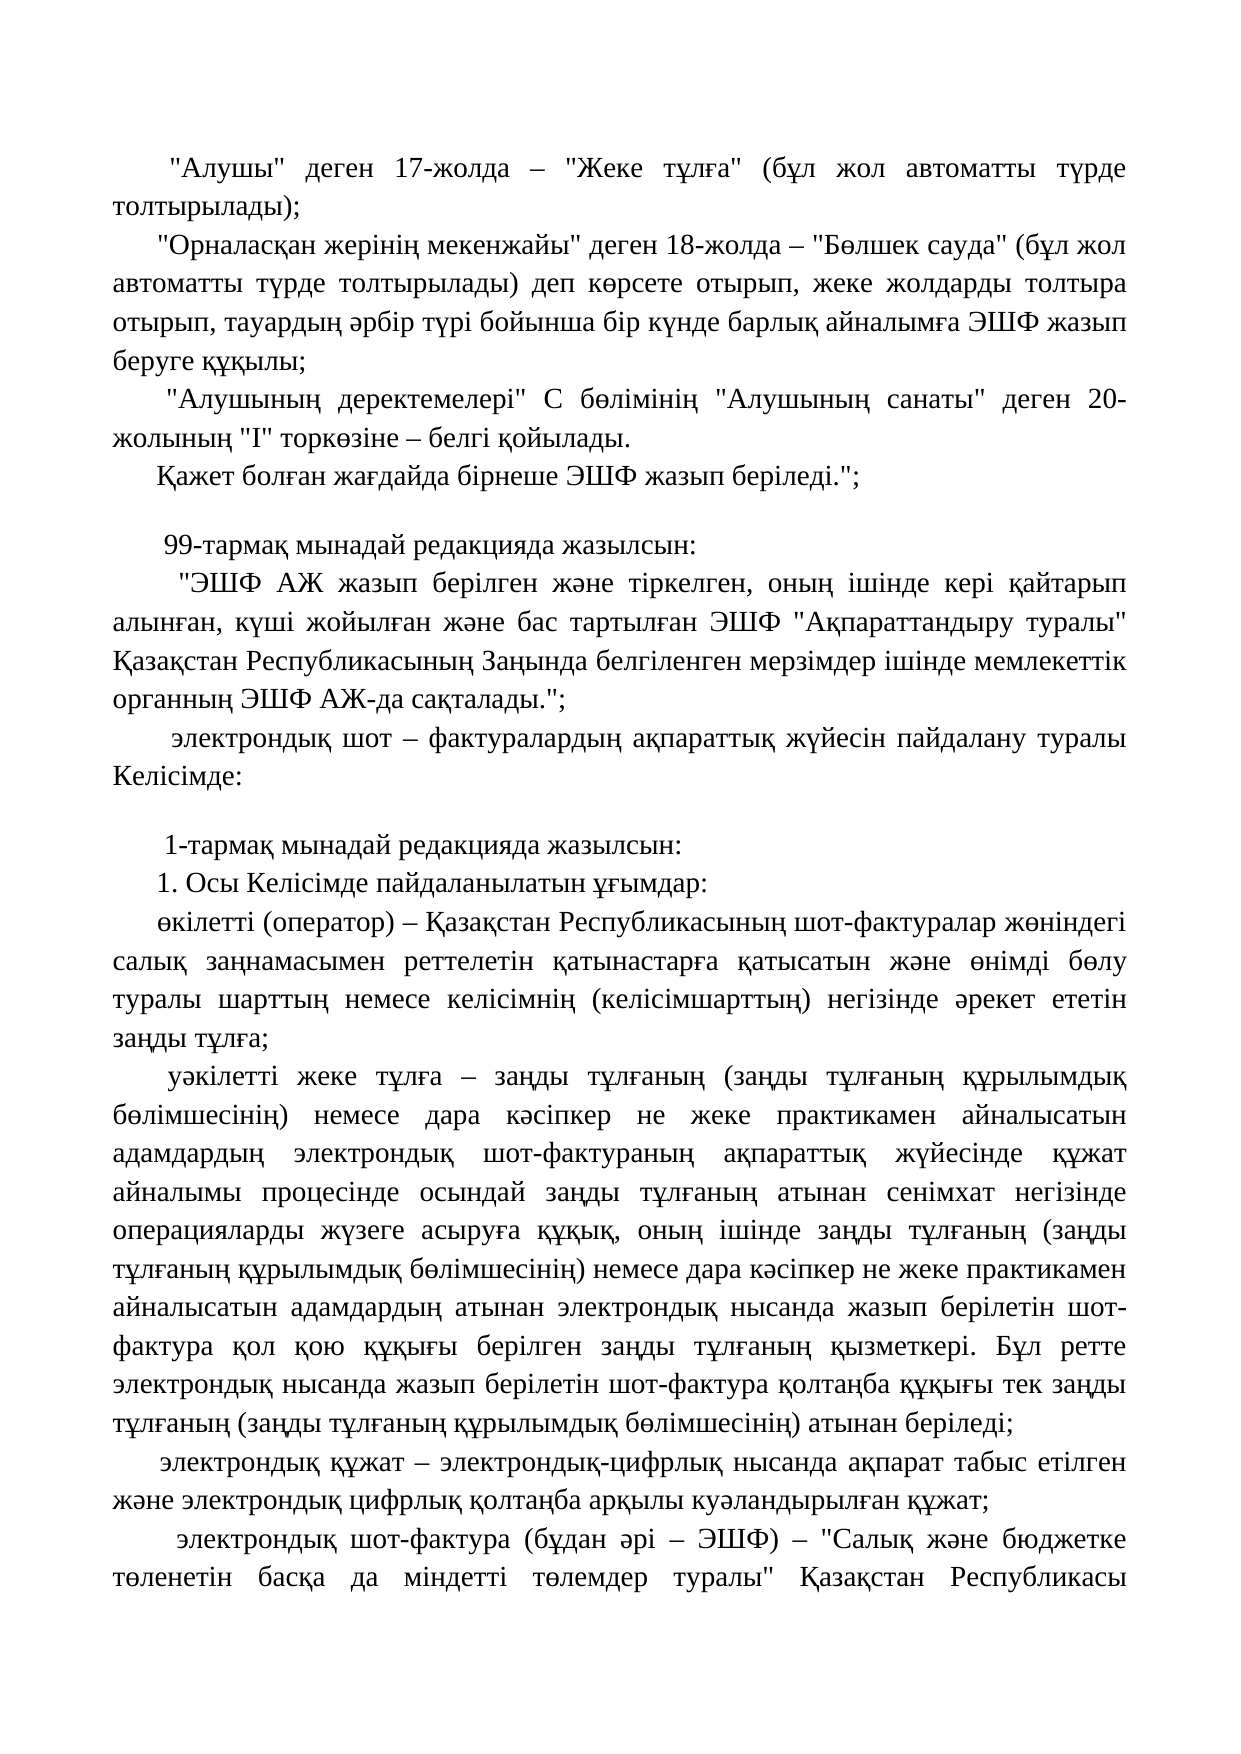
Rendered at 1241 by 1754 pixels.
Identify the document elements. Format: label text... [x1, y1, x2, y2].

text "Орналасқан жерінің мекенжайы" деген 18-жолда – "Бөлшек сауда" (бұл жол автоматты түрде толтырылады) деп көрсете отырып, жеке жолдарды толтыра отырып, тауардың әрбір түрі бойынша бір күнде барлық айналымға ЭШФ жазып беруге құқылы; [112, 227, 1128, 376]
text "Алушының деректемелері" С бөлімінің "Алушының санаты" деген 20-жолының "I" торкөзіне – белгі қойылады. [112, 381, 1128, 453]
text Қажет болған жағдайда бірнеше ЭШФ жазып беріледі."; [112, 458, 1128, 492]
text электрондық құжат – электрондық-цифрлық нысанда ақпарат табыс етілген және электрондық цифрлық қолтаңба арқылы куәландырылған құжат; [112, 1444, 1128, 1516]
text уәкілетті жеке тұлға – заңды тұлғаның (заңды тұлғаның құрылымдық бөлімшесінің) немесе дара кәсіпкер не жеке практикамен айналысатын адамдардың электрондық шот-фактураның ақпараттық жүйесінде құжат айналымы процесінде осындай заңды тұлғаның атынан сенімхат негізінде операцияларды жүзеге асыруға құқық, оның ішінде заңды тұлғаның (заңды тұлғаның құрылымдық бөлімшесінің) немесе дара кәсіпкер не жеке практикамен айналысатын адамдардың атынан электрондық нысанда жазып берілетін шот-фактура қол қою құқығы берілген заңды тұлғаның қызметкері. Бұл ретте электрондық нысанда жазып берілетін шот-фактура қолтаңба құқығы тек заңды тұлғаның (заңды тұлғаның құрылымдық бөлімшесінің) атынан беріледі; [112, 1058, 1128, 1439]
text 1. Осы Келісімде пайдаланылатын ұғымдар: [112, 866, 1128, 899]
text "Алушы" деген 17-жолда – "Жеке тұлға" (бұл жол автоматты түрде толтырылады); [112, 150, 1128, 222]
text 1-тармақ мынадай редакцияда жазылсын: [112, 827, 1128, 861]
text электрондық шот – фактуралардың ақпараттық жүйесін пайдалану туралы Келісімде: [112, 720, 1128, 792]
text өкілетті (оператор) – Қазақстан Республикасының шот-фактуралар жөніндегі салық заңнамасымен реттелетін қатынастарға қатысатын және өнімді бөлу туралы шарттың немесе келісімнің (келісімшарттың) негізінде әрекет ететін заңды тұлға; [112, 904, 1128, 1053]
text "ЭШФ АЖ жазып берілген және тіркелген, оның ішінде кері қайтарып алынған, күші жойылған және бас тартылған ЭШФ "Ақпараттандыру туралы" Қазақстан Республикасының Заңында белгіленген мерзімдер ішінде мемлекеттік органның ЭШФ АЖ-да сақталады."; [112, 566, 1128, 715]
text 99-тармақ мынадай редакцияда жазылсын: [112, 527, 1128, 561]
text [112, 1521, 1128, 1593]
